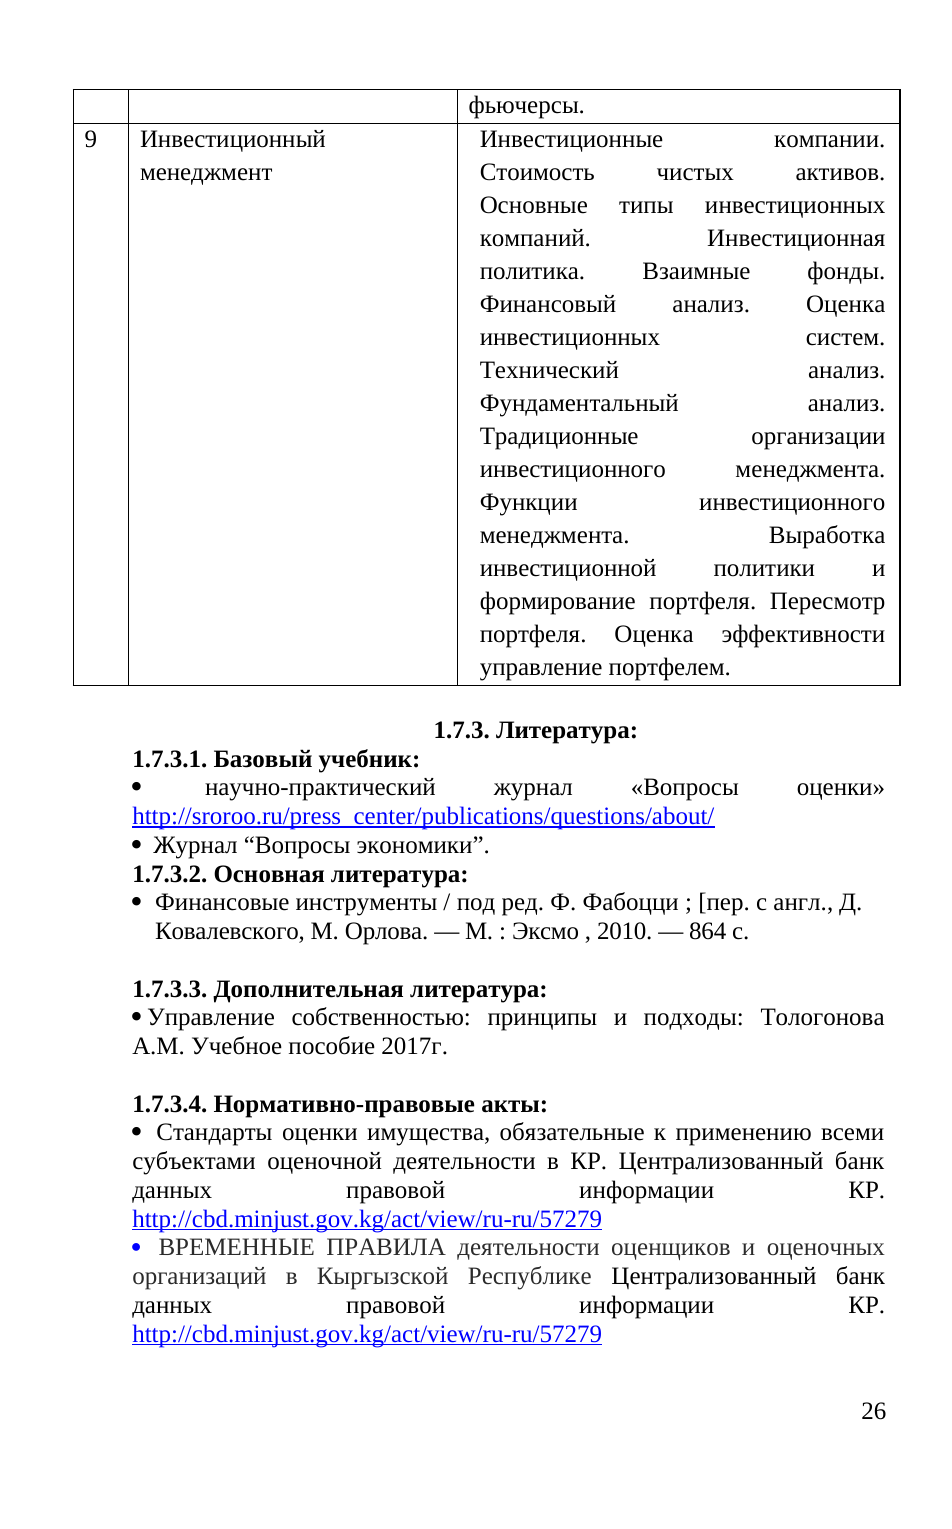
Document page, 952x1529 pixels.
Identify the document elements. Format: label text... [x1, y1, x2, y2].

text 1.7.3.3. Дополнительная литература: [132, 974, 885, 1002]
list научно-практический журнал «Вопросы оценки» http://sroroo.ru/press_center/publications/questions/about/ [132, 772, 885, 830]
list Журнал “Вопросы экономики”. [132, 830, 885, 859]
list Финансовые инструменты / под ред. Ф. Фабоцци ; [пер. с англ., Д. Ковалевского, М. Орлова. — М. : Эксмо , 2010. — 864 с. [132, 887, 886, 945]
list Управление собственностью: принципы и подходы: Тологонова А.М. Учебное пособие 2017г. [132, 1002, 885, 1060]
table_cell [129, 90, 457, 123]
text 1.7.3.2. Основная литература: [132, 859, 885, 887]
table_cell 9 [74, 124, 128, 685]
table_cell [458, 90, 899, 123]
text 1.7.3.1. Базовый учебник: [132, 744, 886, 772]
table_cell Инвестиционный менеджмент [129, 124, 457, 685]
list ВРЕМЕННЫЕ ПРАВИЛА деятельности оценщиков и оценочных организаций в Кыргызской Республике Централизованный банк данных правовой информации КР. http://cbd.minjust.gov.kg/act/view/ru-ru/57279 [132, 1232, 885, 1347]
text 1.7.3.4. Нормативно-правовые акты: [132, 1089, 885, 1117]
text 1.7.3. Литература: [148, 715, 886, 744]
table_cell Инвестиционные компании. Стоимость чистых активов. Основные типы инвестиционных компаний. Инвестиционная политика. Взаимные фонды. Финансовый анализ. Оценка инвестиционных систем. Технический анализ. Фундаментальный анализ. Традиционные организации инвестиционного менеджмента. Функции инвестиционного менеджмента. Выработка инвестиционной политики и формирование портфеля. Пересмотр портфеля. Оценка эффективности управление портфелем. [458, 124, 899, 685]
table_cell 8 [74, 90, 128, 123]
list Стандарты оценки имущества, обязательные к применению всеми субъектами оценочной деятельности в КР. Централизованный банк данных правовой информации КР. http://cbd.minjust.gov.kg/act/view/ru-ru/57279 [132, 1117, 885, 1232]
